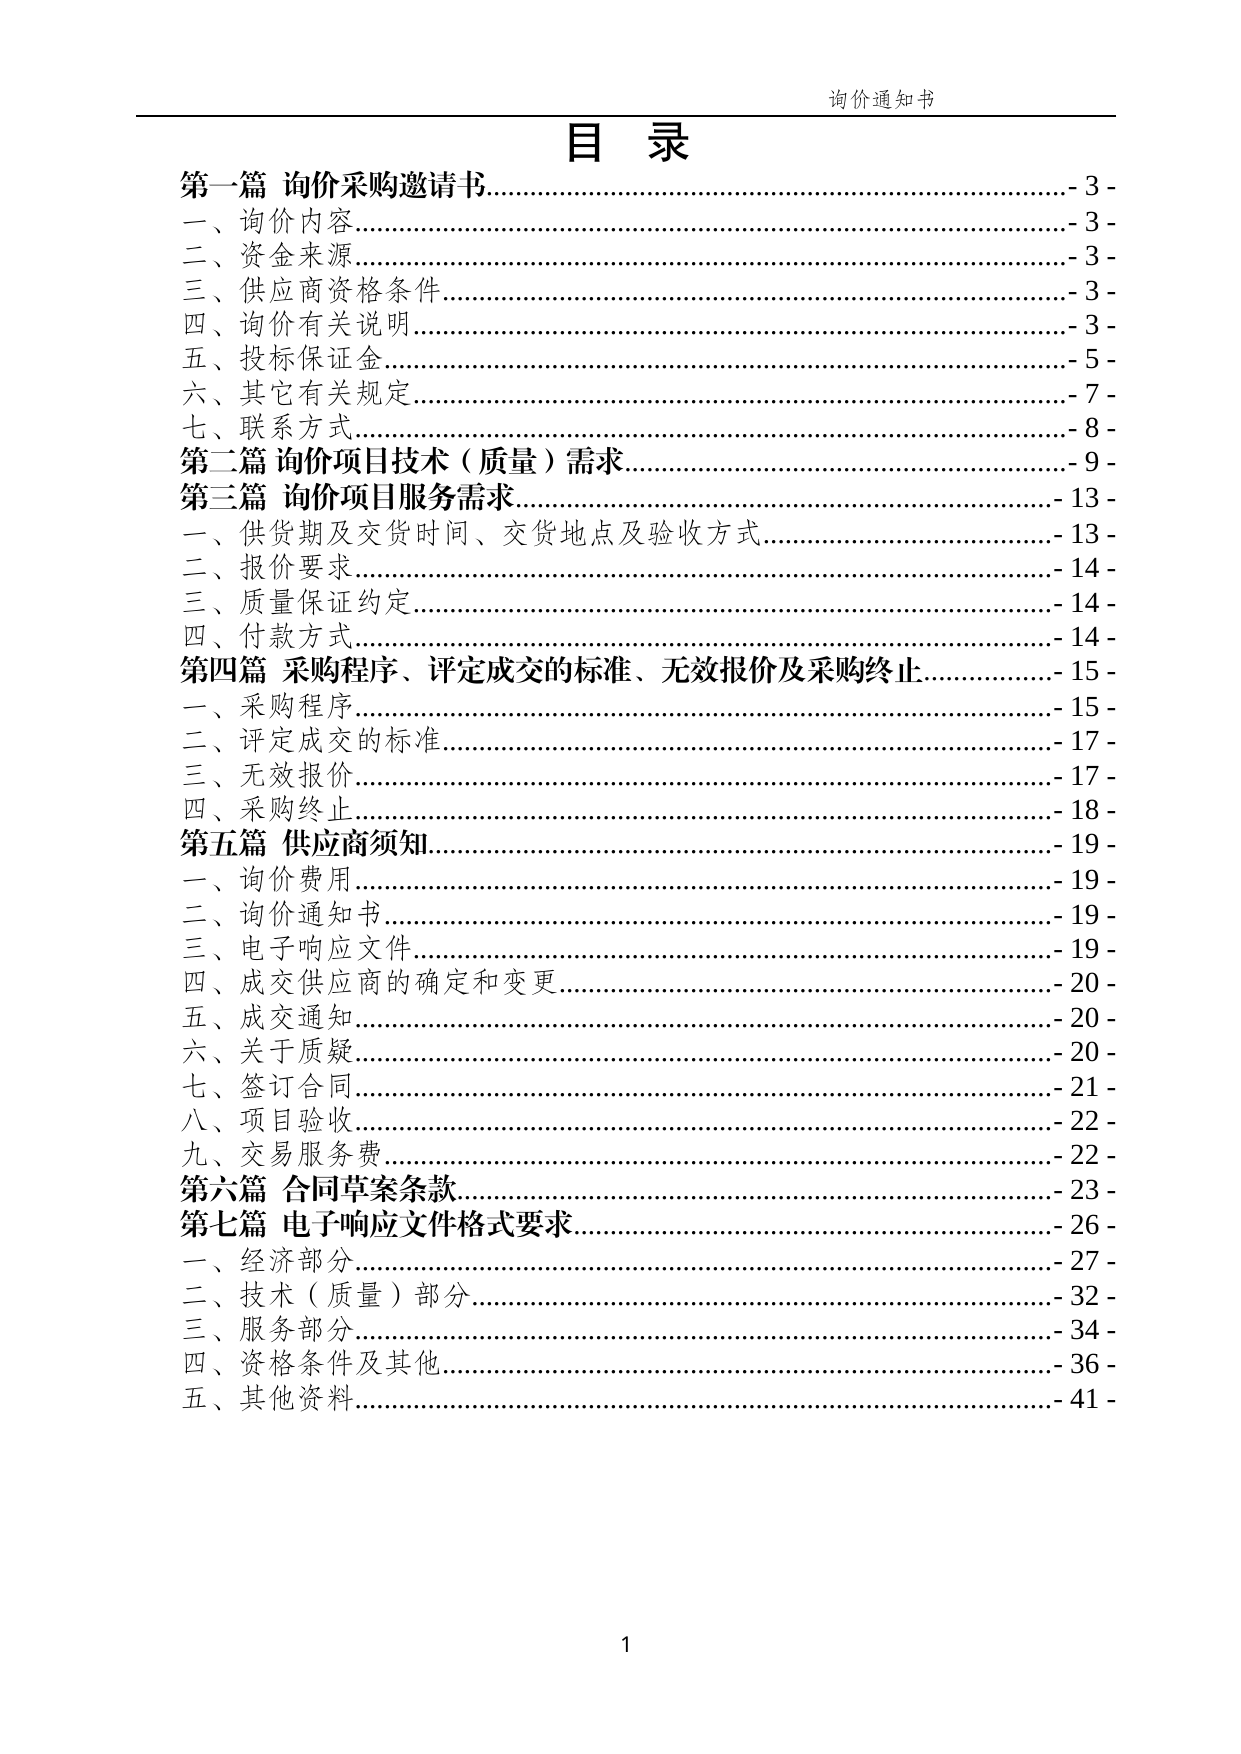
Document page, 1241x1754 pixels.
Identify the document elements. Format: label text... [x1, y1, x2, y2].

text 三、质量保证约定 - 14 - [179, 585, 1116, 619]
text 第四篇 采购程序、评定成交的标准、无效报价及采购终止 - 15 - [179, 653, 1116, 689]
text 五、其他资料 - 41 - [179, 1381, 1116, 1415]
text 五、投标保证金 - 5 - [179, 341, 1116, 376]
text 二、询价通知书 - 19 - [179, 897, 1116, 931]
text 第七篇 电子响应文件格式要求 - 26 - [179, 1207, 1116, 1243]
text 目 录 [136, 118, 1116, 168]
text 四、询价有关说明 - 3 - [179, 307, 1116, 341]
text 三、无效报价 - 17 - [179, 758, 1116, 792]
text 六、其它有关规定 - 7 - [179, 376, 1116, 410]
text 八、项目验收 - 22 - [179, 1103, 1116, 1137]
text 七、签订合同 - 21 - [179, 1069, 1116, 1103]
text 第六篇 合同草案条款 - 23 - [179, 1172, 1116, 1207]
text 四、成交供应商的确定和变更 - 20 - [179, 966, 1116, 1000]
text 第三篇 询价项目服务需求 - 13 - [179, 480, 1116, 516]
text 七、联系方式 - 8 - [179, 410, 1116, 444]
text 一、询价内容 - 3 - [179, 204, 1116, 238]
text 二、资金来源 - 3 - [179, 238, 1116, 273]
text 四、采购终止 - 18 - [179, 792, 1116, 827]
text 四、付款方式 - 14 - [179, 619, 1116, 653]
text 第五篇 供应商须知 - 19 - [179, 827, 1116, 862]
text 一、询价费用 - 19 - [179, 862, 1116, 897]
text 一、采购程序 - 15 - [179, 689, 1116, 723]
text 三、电子响应文件 - 19 - [179, 931, 1116, 966]
text 三、服务部分 - 34 - [179, 1312, 1116, 1346]
text 五、成交通知 - 20 - [179, 1000, 1116, 1034]
text 第一篇 询价采购邀请书 - 3 - [179, 168, 1116, 204]
text 九、交易服务费 - 22 - [179, 1137, 1116, 1172]
text 六、关于质疑 - 20 - [179, 1034, 1116, 1069]
text 一、供货期及交货时间、交货地点及验收方式 - 13 - [179, 516, 1116, 550]
text 四、资格条件及其他 - 36 - [179, 1346, 1116, 1381]
text 一、经济部分 - 27 - [179, 1243, 1116, 1278]
text 二、评定成交的标准 - 17 - [179, 723, 1116, 758]
text 二、技术（质量）部分 - 32 - [179, 1278, 1116, 1312]
text 第二篇 询价项目技术（质量）需求 - 9 - [179, 444, 1116, 480]
text 二、报价要求 - 14 - [179, 550, 1116, 585]
text 三、供应商资格条件 - 3 - [179, 273, 1116, 307]
